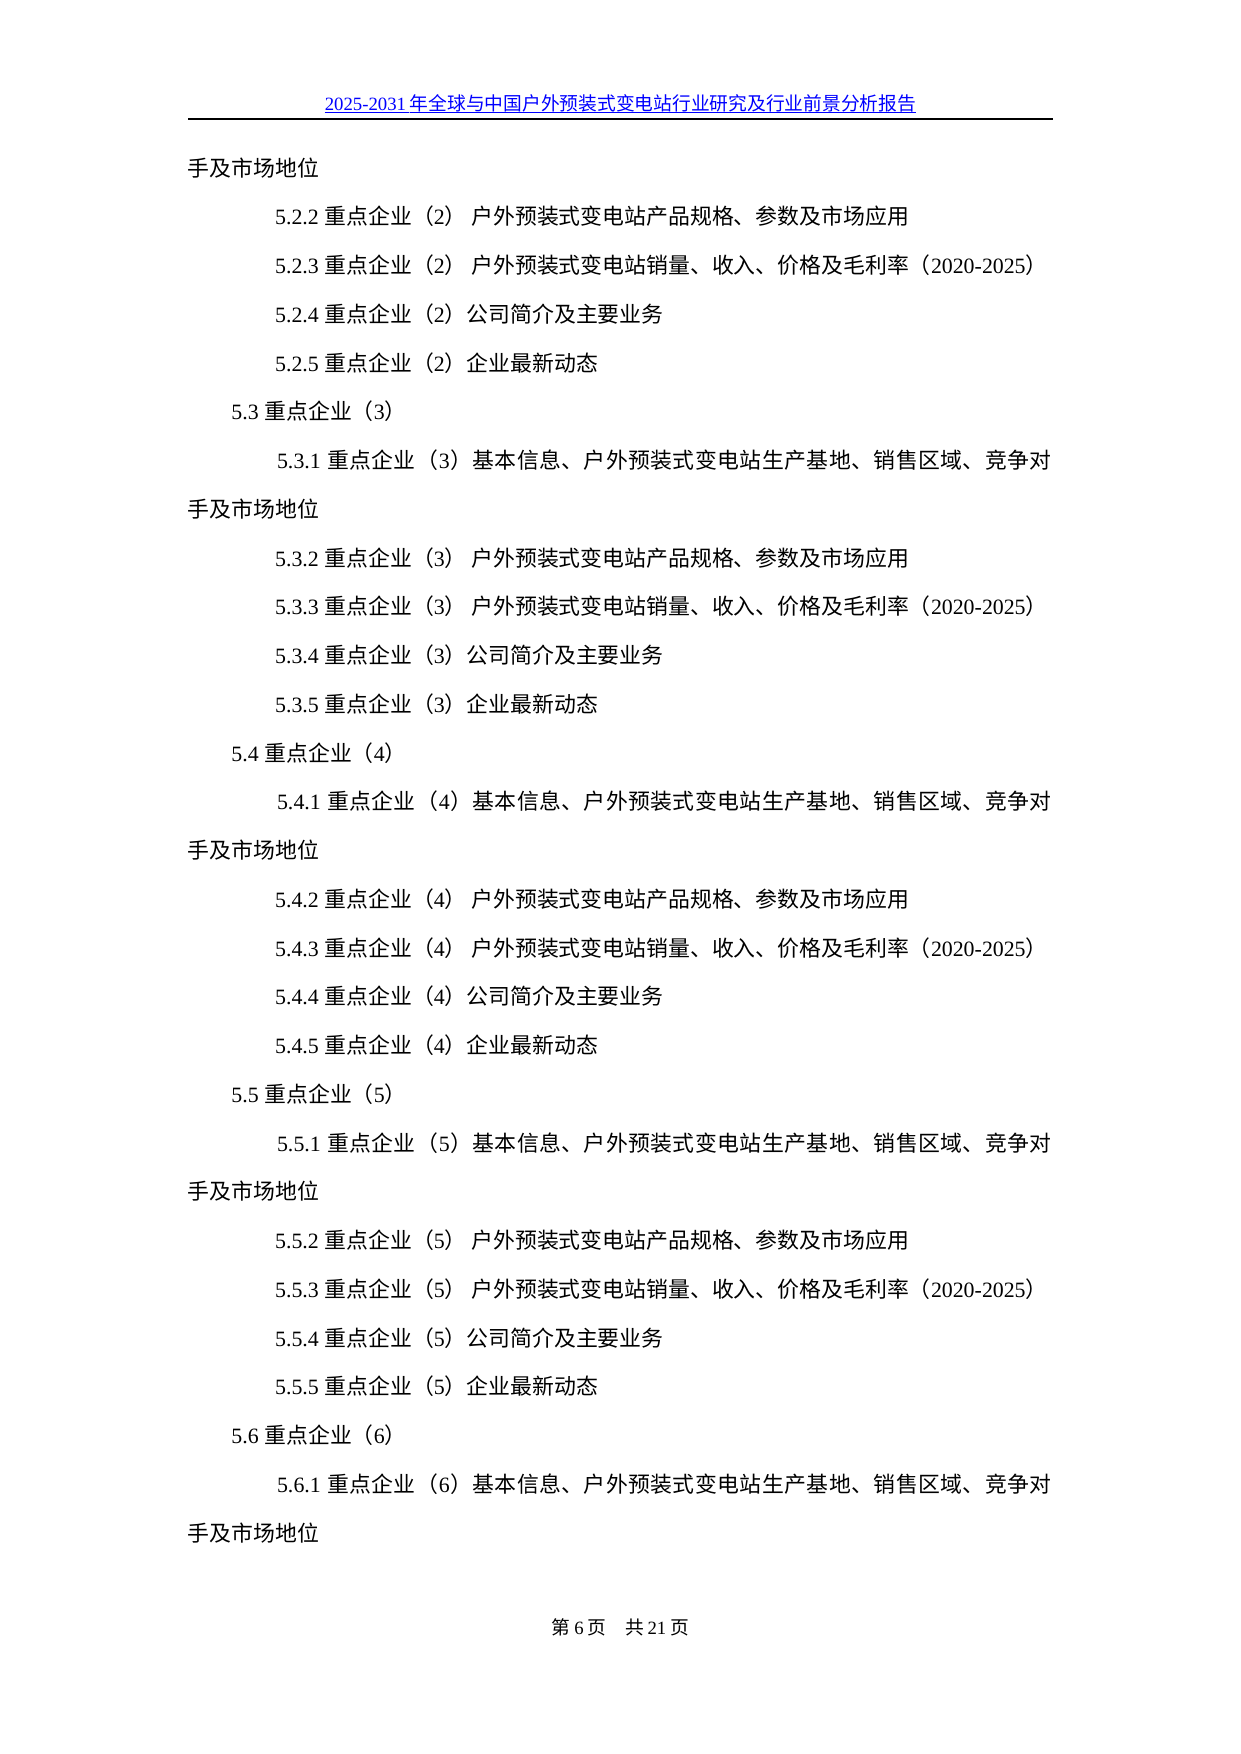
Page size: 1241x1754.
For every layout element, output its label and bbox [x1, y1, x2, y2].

text [187, 150, 1053, 1548]
